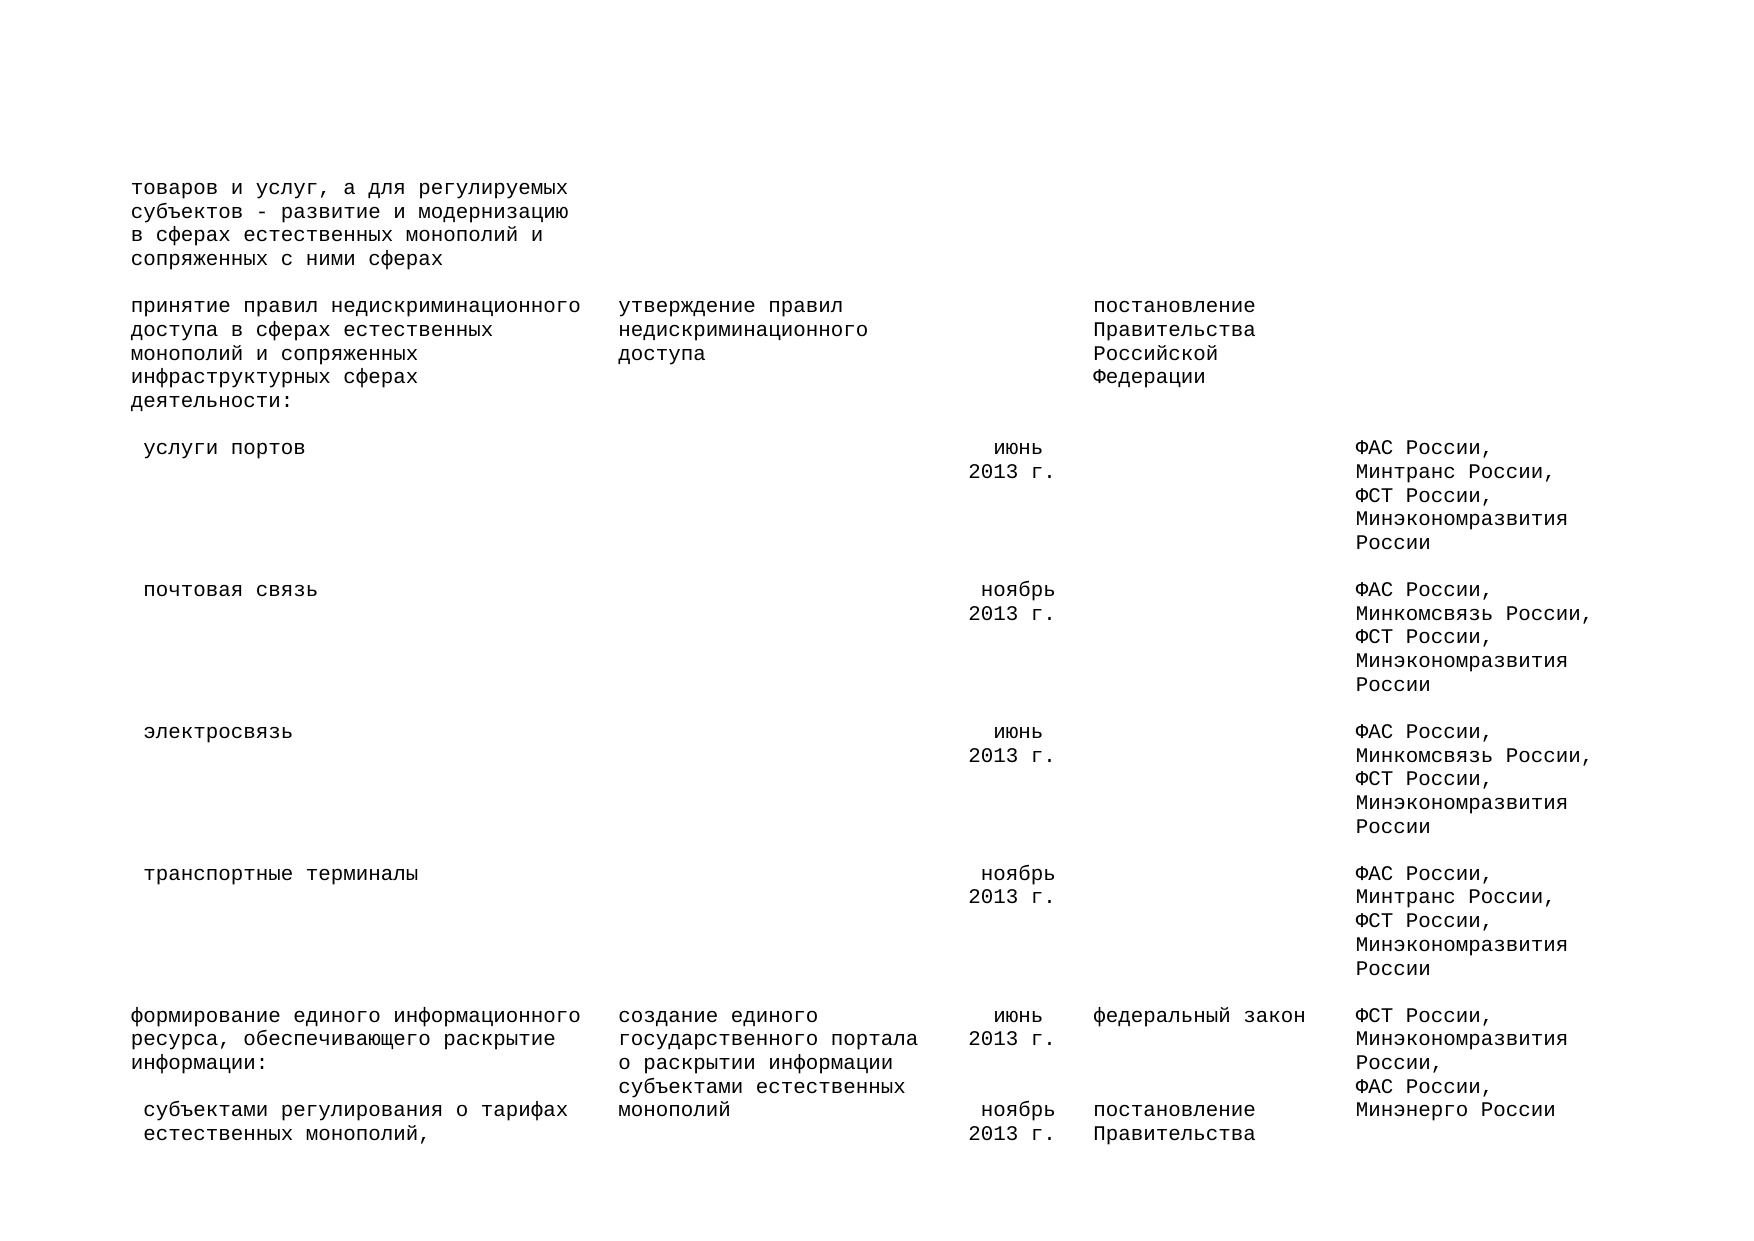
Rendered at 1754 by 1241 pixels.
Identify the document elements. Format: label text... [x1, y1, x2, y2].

text ФСТ России, [118, 484, 1636, 508]
text субъектами регулирования о тарифах монополий ноябрь постановление Минэнерго России [118, 1099, 1636, 1123]
text Минэкономразвития [118, 650, 1636, 674]
text электросвязь июнь ФАС России, [118, 721, 1636, 745]
text монополий и сопряженных доступа Российской [118, 343, 1636, 366]
text ресурса, обеспечивающего раскрытие государственного портала 2013 г. Минэкономразвития [118, 1028, 1636, 1052]
text 2013 г. Минкомсвязь России, [118, 603, 1636, 626]
text России [118, 957, 1636, 981]
text ФСТ России, [118, 910, 1636, 934]
text инфраструктурных сферах Федерации [118, 366, 1636, 390]
text 2013 г. Минтранс России, [118, 887, 1636, 910]
text Минэкономразвития [118, 508, 1636, 532]
text информации: о раскрытии информации России, [118, 1052, 1636, 1076]
text России [118, 532, 1636, 556]
text субъектов - развитие и модернизацию [118, 201, 1636, 224]
text Минэкономразвития [118, 792, 1636, 816]
text ФСТ России, [118, 626, 1636, 650]
text принятие правил недискриминационного утверждение правил постановление [118, 295, 1636, 319]
text России [118, 674, 1636, 697]
text товаров и услуг, а для регулируемых [118, 177, 1636, 201]
text доступа в сферах естественных недискриминационного Правительства [118, 319, 1636, 343]
text почтовая связь ноябрь ФАС России, [118, 579, 1636, 603]
text естественных монополий, 2013 г. Правительства [118, 1123, 1636, 1147]
text России [118, 816, 1636, 839]
text в сферах естественных монополий и [118, 224, 1636, 248]
text сопряженных с ними сферах [118, 248, 1636, 272]
text деятельности: [118, 390, 1636, 414]
text транспортные терминалы ноябрь ФАС России, [118, 863, 1636, 887]
text услуги портов июнь ФАС России, [118, 437, 1636, 461]
text 2013 г. Минкомсвязь России, [118, 745, 1636, 768]
text Минэкономразвития [118, 934, 1636, 957]
text ФСТ России, [118, 768, 1636, 792]
text субъектами естественных ФАС России, [118, 1076, 1636, 1099]
text 2013 г. Минтранс России, [118, 461, 1636, 484]
text формирование единого информационного создание единого июнь федеральный закон ФСТ России, [118, 1005, 1636, 1028]
